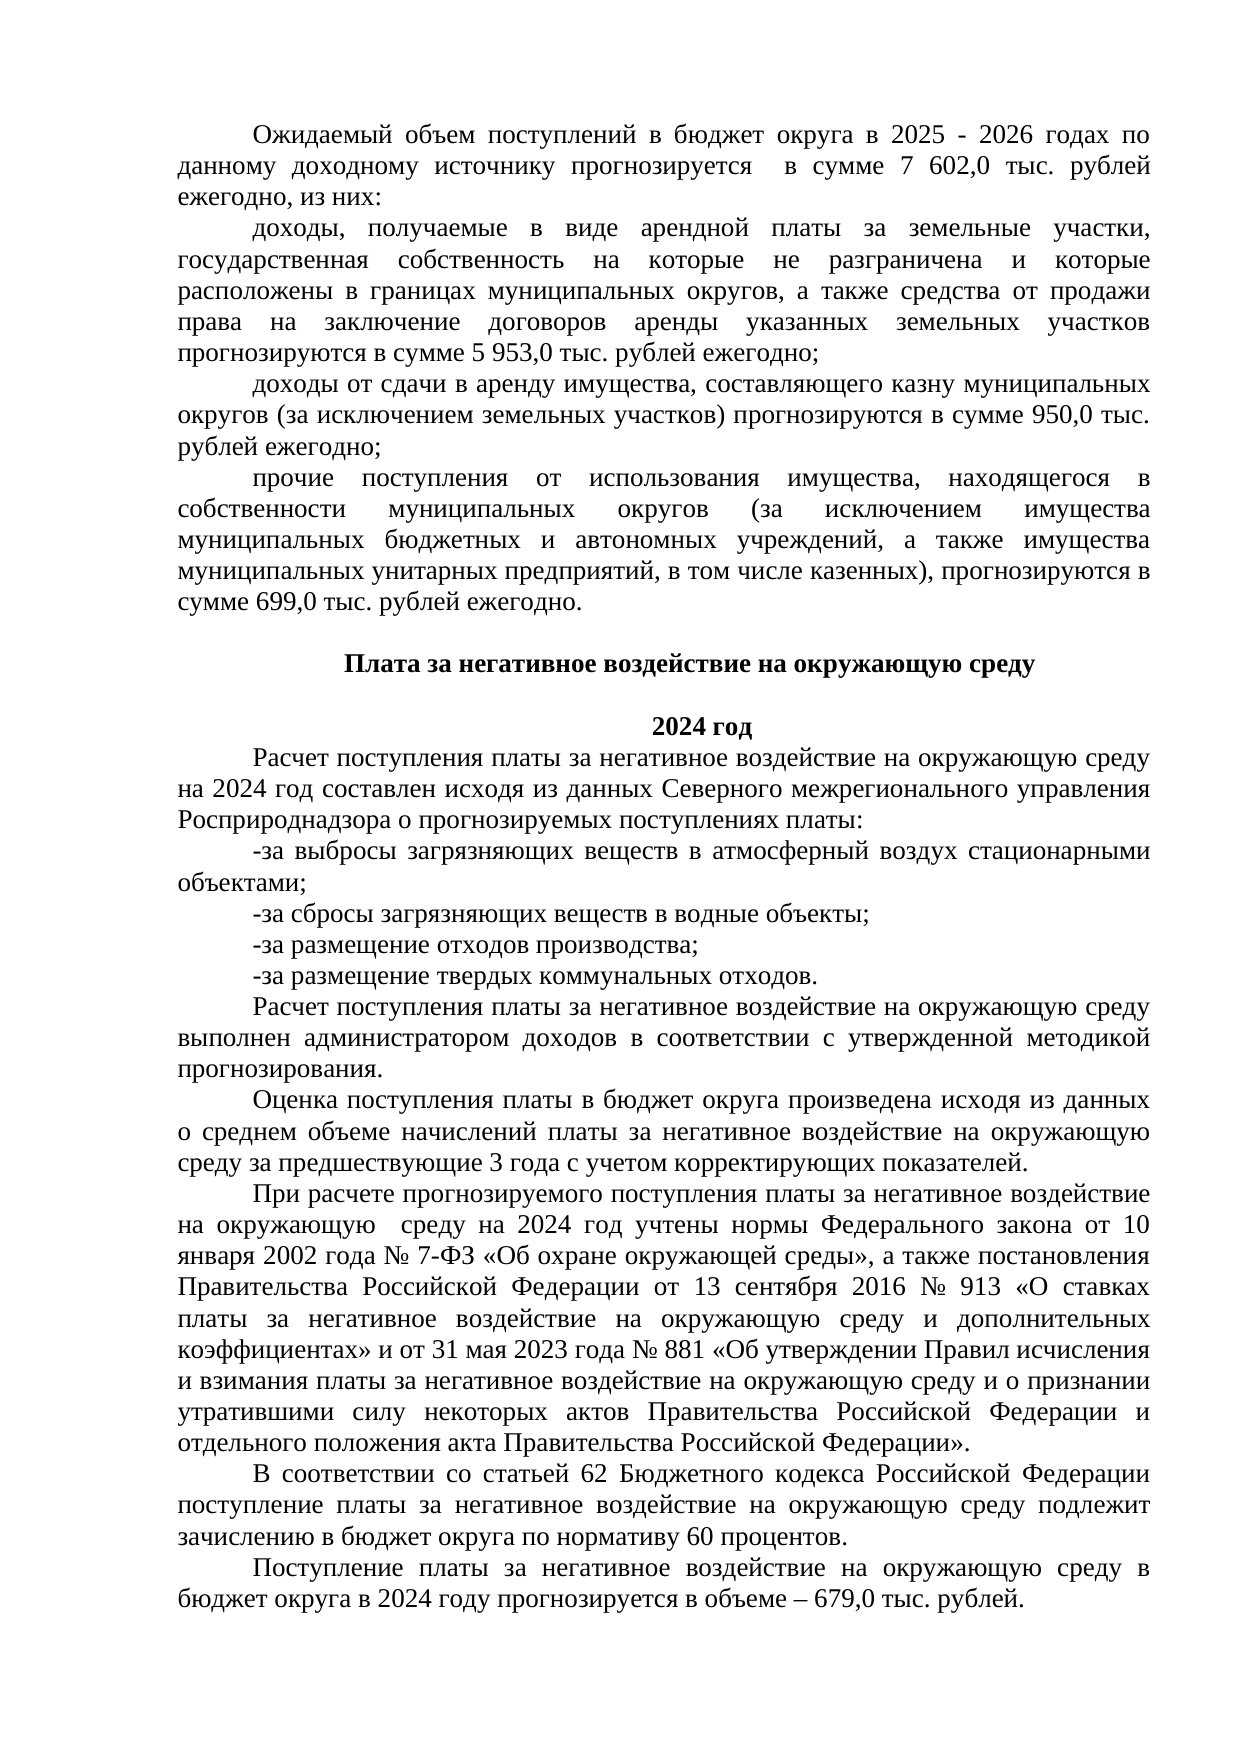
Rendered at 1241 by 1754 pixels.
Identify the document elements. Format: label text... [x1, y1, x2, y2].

text Ожидаемый объем поступлений в бюджет округа в 2025 - 2026 годах по данному доходному источнику прогнозируется в сумме 7 602,0 тыс. рублей ежегодно, из них: [177, 118, 1152, 212]
text прочие поступления от использования имущества, находящегося в собственности муниципальных округов (за исключением имущества муниципальных бюджетных и автономных учреждений, а также имущества муниципальных унитарных предприятий, в том числе казенных), прогнозируются в сумме 699,0 тыс. рублей ежегодно. [177, 461, 1152, 616]
text доходы, получаемые в виде арендной платы за земельные участки, государственная собственность на которые не разграничена и которые расположены в границах муниципальных округов, а также средства от продажи права на заключение договоров аренды указанных земельных участков прогнозируются в сумме 5 953,0 тыс. рублей ежегодно; [177, 212, 1152, 367]
text 2024 год [179, 710, 1149, 741]
text -за выбросы загрязняющих веществ в атмосферный воздух стационарными объектами; [177, 834, 1152, 897]
text Плата за негативное воздействие на окружающую среду [344, 648, 1152, 679]
text В соответствии со статьей 62 Бюджетного кодекса Российской Федерации поступление платы за негативное воздействие на окружающую среду подлежит зачислению в бюджет округа по нормативу 60 процентов. [177, 1457, 1152, 1551]
text Расчет поступления платы за негативное воздействие на окружающую среду на 2024 год составлен исходя из данных Северного межрегионального управления Росприроднадзора о прогнозируемых поступлениях платы: [177, 741, 1152, 834]
text При расчете прогнозируемого поступления платы за негативное воздействие на окружающую среду на 2024 год учтены нормы Федерального закона от 10 января 2002 года № 7-ФЗ «Об охране окружающей среды», а также постановления Правительства Российской Федерации от 13 сентября 2016 № 913 «О ставках платы за негативное воздействие на окружающую среду и дополнительных коэффициентах» и от 31 мая 2023 года № 881 «Об утверждении Правил исчисления и взимания платы за негативное воздействие на окружающую среду и о признании утратившими силу некоторых актов Правительства Российской Федерации и отдельного положения акта Правительства Российской Федерации». [177, 1177, 1152, 1457]
text доходы от сдачи в аренду имущества, составляющего казну муниципальных округов (за исключением земельных участков) прогнозируются в сумме 950,0 тыс. рублей ежегодно; [177, 367, 1152, 461]
text Расчет поступления платы за негативное воздействие на окружающую среду выполнен администратором доходов в соответствии с утвержденной методикой прогнозирования. [177, 990, 1152, 1084]
text -за размещение отходов производства; [177, 928, 1152, 959]
text -за сбросы загрязняющих веществ в водные объекты; [177, 897, 1152, 928]
text Поступление платы за негативное воздействие на окружающую среду в бюджет округа в 2024 году прогнозируется в объеме – 679,0 тыс. рублей. [177, 1551, 1152, 1613]
text Оценка поступления платы в бюджет округа произведена исходя из данных о среднем объеме начислений платы за негативное воздействие на окружающую среду за предшествующие 3 года с учетом корректирующих показателей. [177, 1084, 1152, 1177]
text -за размещение твердых коммунальных отходов. [177, 959, 1152, 990]
